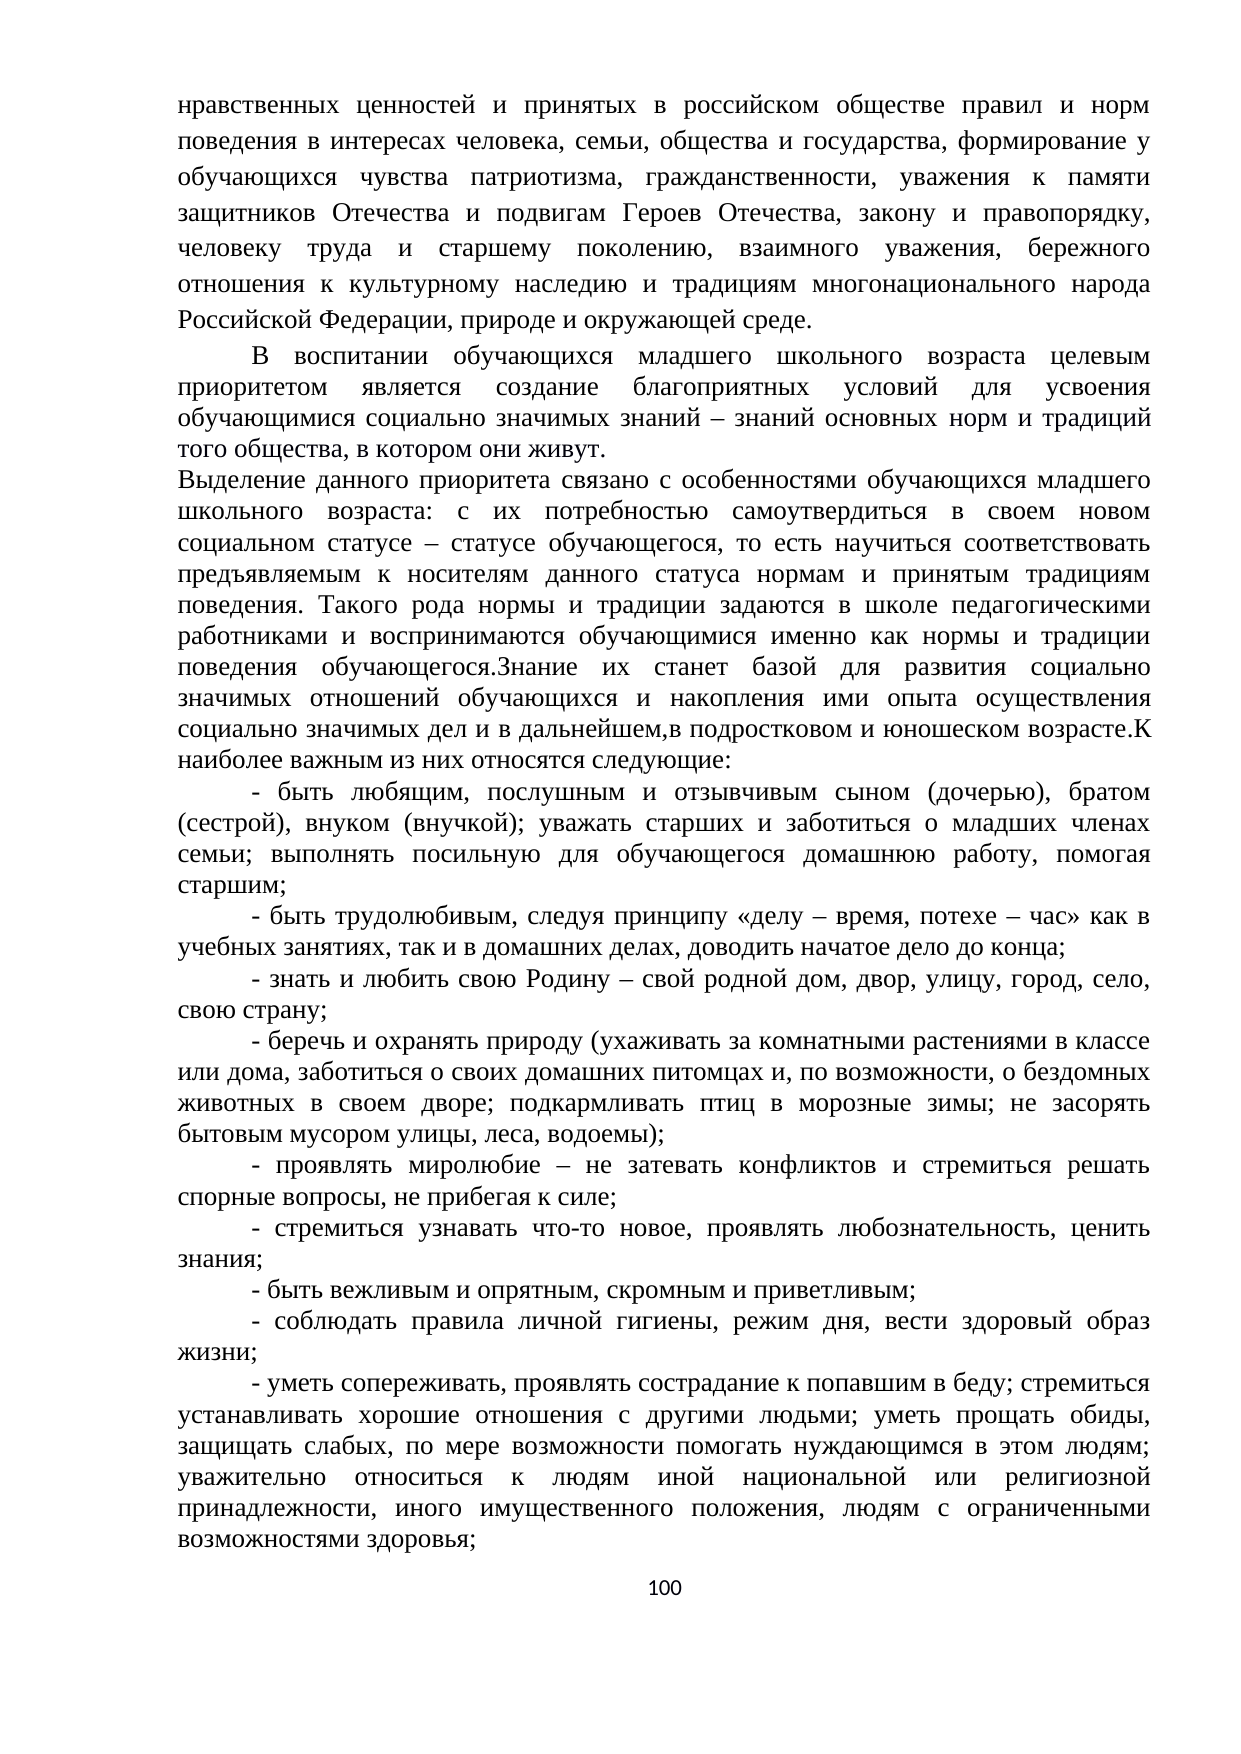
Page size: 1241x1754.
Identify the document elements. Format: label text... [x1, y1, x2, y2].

text - знать и любить свою Родину – свой родной дом, двор, улицу, город, село, свою страну; [177, 962, 1152, 1024]
text - стремиться узнавать что-то новое, проявлять любознательность, ценить знания; [177, 1211, 1152, 1273]
text - быть любящим, послушным и отзывчивым сыном (дочерью), братом (сестрой), внуком (внучкой); уважать старших и заботиться о младших членах семьи; выполнять посильную для обучающегося домашнюю работу, помогая старшим; [177, 775, 1152, 899]
text - беречь и охранять природу (ухаживать за комнатными растениями в классе или дома, заботиться о своих домашних питомцах и, по возможности, о бездомных животных в своем дворе; подкармливать птиц в морозные зимы; не засорять бытовым мусором улицы, леса, водоемы); [177, 1024, 1152, 1148]
text - быть вежливым и опрятным, скромным и приветливым; [177, 1273, 1152, 1304]
text В воспитании обучающихся младшего школьного возраста целевым приоритетом является создание благоприятных условий для усвоения обучающимися социально значимых знаний – знаний основных норм и традиций того общества, в котором они живут. [177, 339, 1152, 463]
text - быть трудолюбивым, следуя принципу «делу – время, потехе – час» как в учебных занятиях, так и в домашних делах, доводить начатое дело до конца; [177, 899, 1152, 962]
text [177, 89, 1152, 334]
text - соблюдать правила личной гигиены, режим дня, вести здоровый образ жизни; [177, 1304, 1152, 1367]
text - уметь сопереживать, проявлять сострадание к попавшим в беду; стремиться устанавливать хорошие отношения с другими людьми; уметь прощать обиды, защищать слабых, по мере возможности помогать нуждающимся в этом людям; уважительно относиться к людям иной национальной или религиозной принадлежности, иного имущественного положения, людям с ограниченными возможностями здоровья; [177, 1367, 1152, 1553]
text - проявлять миролюбие – не затевать конфликтов и стремиться решать спорные вопросы, не прибегая к силе; [177, 1148, 1152, 1211]
text Выделение данного приоритета связано с особенностями обучающихся младшего школьного возраста: с их потребностью самоутвердиться в своем новом социальном статусе – статусе обучающегося, то есть научиться соответствовать предъявляемым к носителям данного статуса нормам и принятым традициям поведения. Такого рода нормы и традиции задаются в школе педагогическими работниками и воспринимаются обучающимися именно как нормы и традиции поведения обучающегося.Знание их станет базой для развития социально значимых отношений обучающихся и накопления ими опыта осуществления социально значимых дел и в дальнейшем,в подростковом и юношеском возрасте.К наиболее важным из них относятся следующие: [177, 463, 1152, 775]
